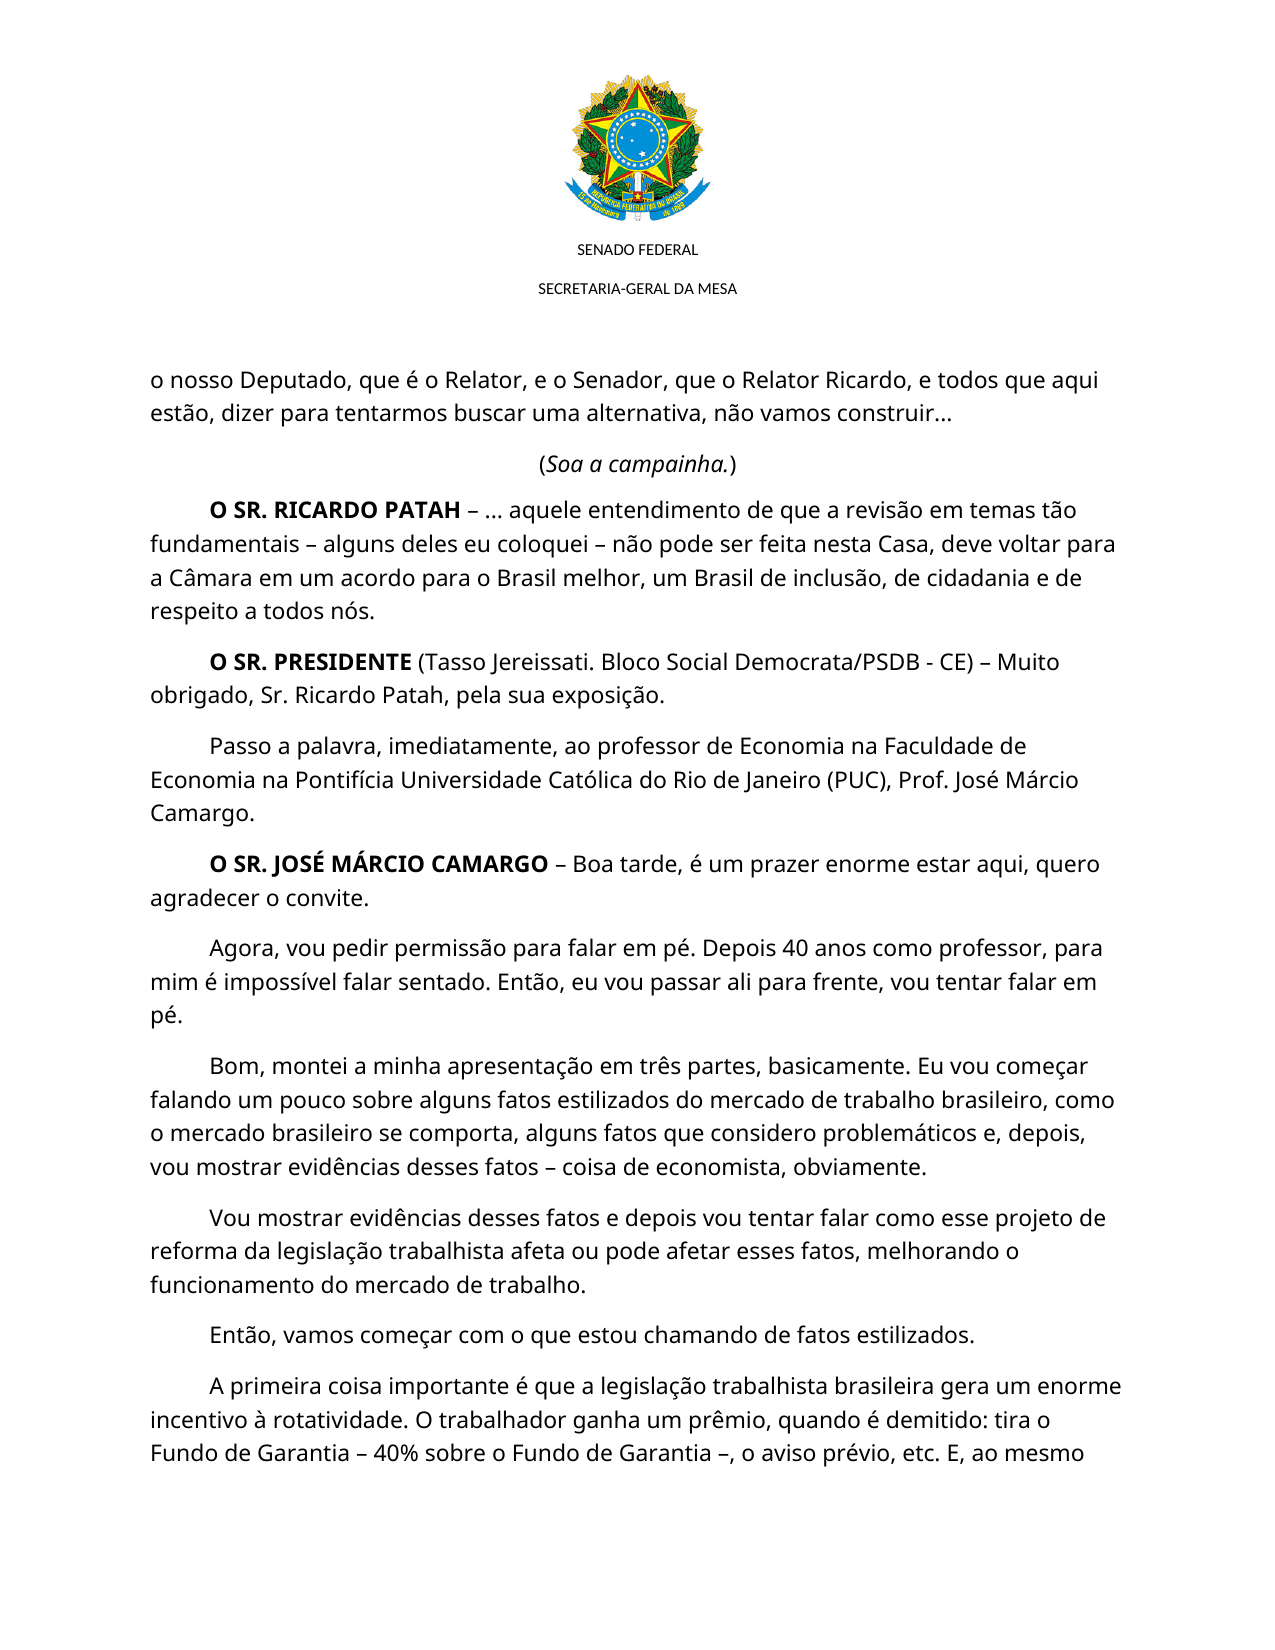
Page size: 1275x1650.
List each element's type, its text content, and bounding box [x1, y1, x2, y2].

text Vou mostrar evidências desses fatos e depois vou tentar falar como esse projeto de reforma da legislação trabalhista afeta ou pode afetar esses fatos, melhorando o funcionamento do mercado de trabalho. [150, 1201, 1125, 1300]
text Agora, vou pedir permissão para falar em pé. Depois 40 anos como professor, para mim é impossível falar sentado. Então, eu vou passar ali para frente, vou tentar falar em pé. [150, 932, 1125, 1031]
text O SR. JOSÉ MÁRCIO CAMARGO – Boa tarde, é um prazer enorme estar aqui, quero agradecer o convite. [150, 848, 1125, 913]
text (Soa a campainha.) [150, 448, 1125, 479]
text Bom, montei a minha apresentação em três partes, basicamente. Eu vou começar falando um pouco sobre alguns fatos estilizados do mercado de trabalho brasileiro, como o mercado brasileiro se comporta, alguns fatos que considero problemáticos e, depois, vou mostrar evidências desses fatos – coisa de economista, obviamente. [150, 1050, 1125, 1182]
picture [564, 75, 711, 221]
text O SR. RICARDO PATAH – ... aquele entendimento de que a revisão em temas tão fundamentais – alguns deles eu coloquei – não pode ser feita nesta Casa, deve voltar para a Câmara em um acordo para o Brasil melhor, um Brasil de inclusão, de cidadania e de respeito a todos nós. [150, 494, 1125, 626]
text Então, vamos começar com o que estou chamando de fatos estilizados. [150, 1319, 1125, 1351]
text O SR. PRESIDENTE (Tasso Jereissati. Bloco Social Democrata/PSDB - CE) – Muito obrigado, Sr. Ricardo Patah, pela sua exposição. [150, 646, 1125, 711]
text Passo a palavra, imediatamente, ao professor de Economia na Faculdade de Economia na Pontifícia Universidade Católica do Rio de Janeiro (PUC), Prof. José Márcio Camargo. [150, 730, 1125, 828]
